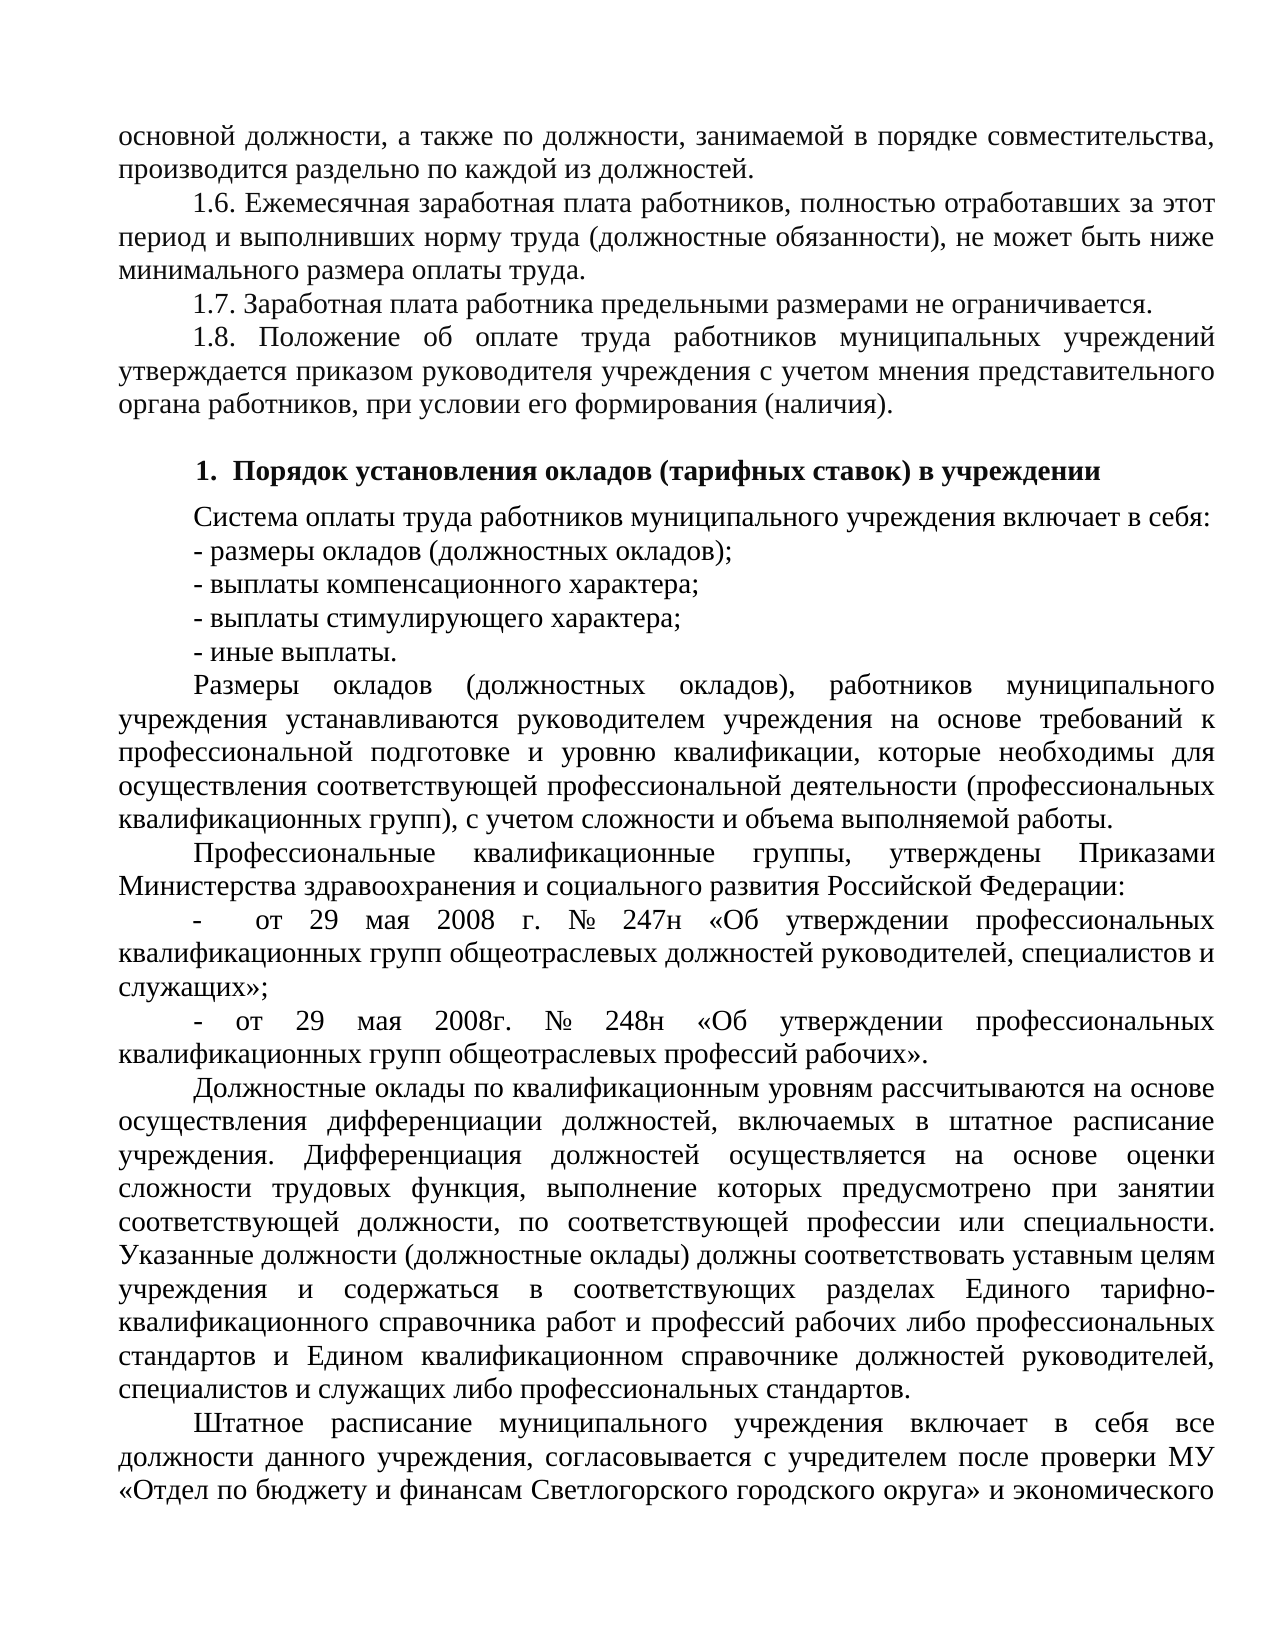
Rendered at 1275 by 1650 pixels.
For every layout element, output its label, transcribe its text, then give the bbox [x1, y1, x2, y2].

list Порядок установления окладов (тарифных ставок) в учреждении [81, 453, 1216, 487]
text - выплаты компенсационного характера; [118, 567, 1216, 600]
text - от 29 мая 2008г. № 248н «Об утверждении профессиональных квалификационных групп общеотраслевых профессий рабочих». [118, 1003, 1216, 1070]
text 1.7. Заработная плата работника предельными размерами не ограничивается. [118, 286, 1216, 319]
text 1.6. Ежемесячная заработная плата работников, полностью отработавших за этот период и выполнивших норму труда (должностные обязанности), не может быть ниже минимального размера оплаты труда. [118, 185, 1216, 286]
text 1.8. Положение об оплате труда работников муниципальных учреждений утверждается приказом руководителя учреждения с учетом мнения представительного органа работников, при условии его формирования (наличия). [118, 319, 1216, 420]
text Размеры окладов (должностных окладов), работников муниципального учреждения устанавливаются руководителем учреждения на основе требований к профессиональной подготовке и уровню квалификации, которые необходимы для осуществления соответствующей профессиональной деятельности (профессиональных квалификационных групп), с учетом сложности и объема выполняемой работы. [118, 667, 1216, 835]
text - размеры окладов (должностных окладов); [118, 533, 1216, 567]
text Должностные оклады по квалификационным уровням рассчитываются на основе осуществления дифференциации должностей, включаемых в штатное расписание учреждения. Дифференциация должностей осуществляется на основе оценки сложности трудовых функция, выполнение которых предусмотрено при занятии соответствующей должности, по соответствующей профессии или специальности. Указанные должности (должностные оклады) должны соответствовать уставным целям учреждения и содержаться в соответствующих разделах Единого тарифно-квалификационного справочника работ и профессий рабочих либо профессиональных стандартов и Едином квалификационном справочнике должностей руководителей, специалистов и служащих либо профессиональных стандартов. [118, 1070, 1216, 1405]
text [118, 118, 1216, 185]
text - иные выплаты. [118, 634, 1216, 667]
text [118, 1405, 1216, 1506]
text - выплаты стимулирующего характера; [118, 600, 1216, 634]
text Профессиональные квалификационные группы, утверждены Приказами Министерства здравоохранения и социального развития Российской Федерации: [118, 835, 1216, 902]
text - от 29 мая 2008 г. № 247н «Об утверждении профессиональных квалификационных групп общеотраслевых должностей руководителей, специалистов и служащих»; [118, 902, 1216, 1003]
text Система оплаты труда работников муниципального учреждения включает в себя: [118, 499, 1216, 533]
